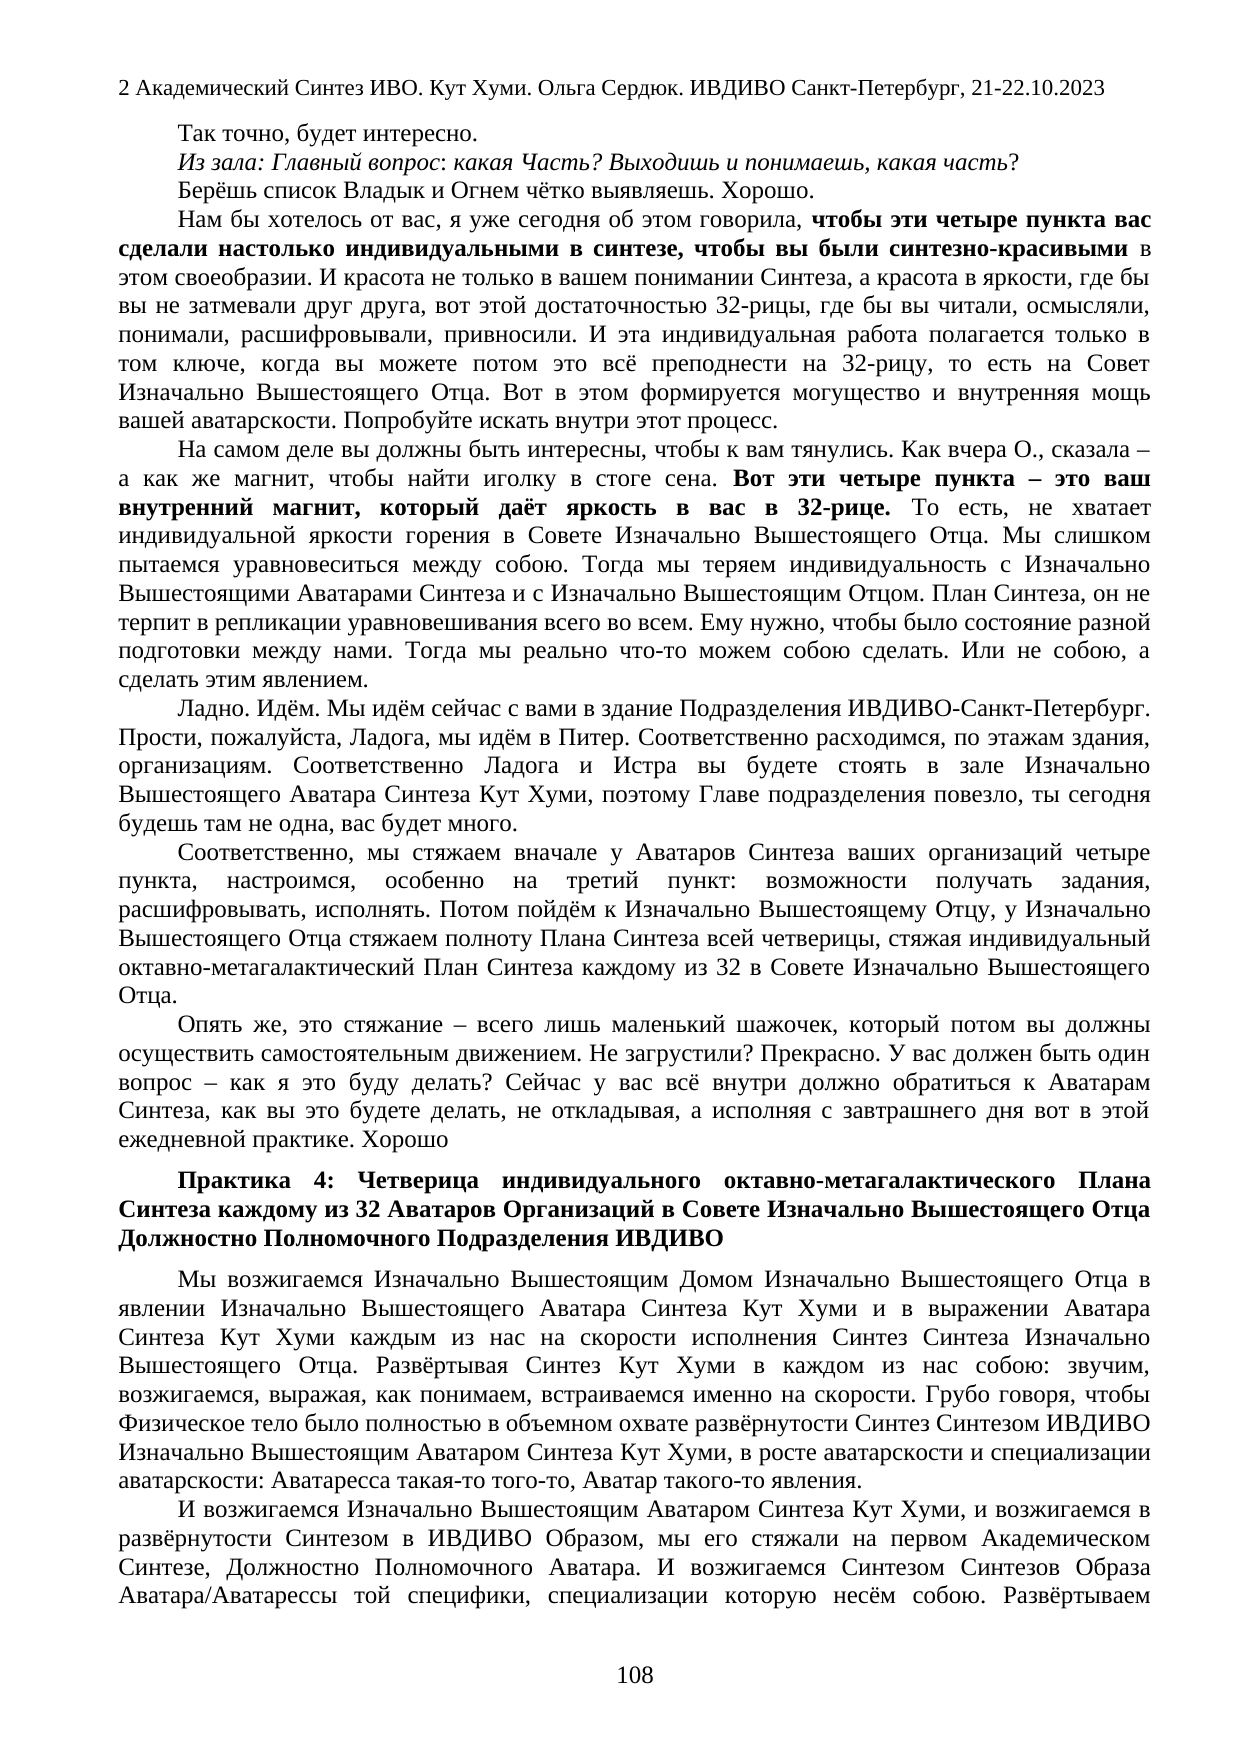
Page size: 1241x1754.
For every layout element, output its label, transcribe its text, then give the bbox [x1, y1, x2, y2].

text Берёшь список Владык и Огнем чётко выявляешь. Хорошо. [118, 176, 1152, 204]
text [118, 1494, 1152, 1609]
text Из зала: Главный вопрос: какая Часть? Выходишь и понимаешь, какая часть? [118, 147, 1152, 176]
text Мы возжигаемся Изначально Вышестоящим Домом Изначально Вышестоящего Отца в явлении Изначально Вышестоящего Аватара Синтеза Кут Хуми и в выражении Аватара Синтеза Кут Хуми каждым из нас на скорости исполнения Синтез Синтеза Изначально Вышестоящего Отца. Развёртывая Синтез Кут Хуми в каждом из нас собою: звучим, возжигаемся, выражая, как понимаем, встраиваемся именно на скорости. Грубо говоря, чтобы Физическое тело было полностью в объемном охвате развёрнутости Синтез Синтезом ИВДИВО Изначально Вышестоящим Аватаром Синтеза Кут Хуми, в росте аватарскости и специализации аватарскости: Аватаресса такая-то того-то, Аватар такого-то явления. [118, 1264, 1152, 1494]
text Ладно. Идём. Мы идём сейчас с вами в здание Подразделения ИВДИВО-Санкт-Петербург. Прости, пожалуйста, Ладога, мы идём в Питер. Соответственно расходимся, по этажам здания, организациям. Соответственно Ладога и Истра вы будете стоять в зале Изначально Вышестоящего Аватара Синтеза Кут Хуми, поэтому Главе подразделения повезло, ты сегодня будешь там не одна, вас будет много. [118, 693, 1152, 837]
text Нам бы хотелось от вас, я уже сегодня об этом говорила, чтобы эти четыре пункта вас сделали настолько индивидуальными в синтезе, чтобы вы были синтезно-красивыми в этом своеобразии. И красота не только в вашем понимании Синтеза, а красота в яркости, где бы вы не затмевали друг друга, вот этой достаточностью 32-рицы, где бы вы читали, осмысляли, понимали, расшифровывали, привносили. И эта индивидуальная работа полагается только в том ключе, когда вы можете потом это всё преподнести на 32-рицу, то есть на Совет Изначально Вышестоящего Отца. Вот в этом формируется могущество и внутренняя мощь вашей аватарскости. Попробуйте искать внутри этот процесс. [118, 204, 1152, 434]
text Практика 4: Четверица индивидуального октавно-метагалактического Плана Синтеза каждому из 32 Аватаров Организаций в Совете Изначально Вышестоящего Отца Должностно Полномочного Подразделения ИВДИВО [118, 1166, 1152, 1252]
text Опять же, это стяжание – всего лишь маленький шажочек, который потом вы должны осуществить самостоятельным движением. Не загрустили? Прекрасно. У вас должен быть один вопрос – как я это буду делать? Сейчас у вас всё внутри должно обратиться к Аватарам Синтеза, как вы это будете делать, не откладывая, а исполняя с завтрашнего дня вот в этой ежедневной практике. Хорошо [118, 1009, 1152, 1153]
text На самом деле вы должны быть интересны, чтобы к вам тянулись. Как вчера О., сказала – а как же магнит, чтобы найти иголку в стоге сена. Вот эти четыре пункта – это ваш внутренний магнит, который даёт яркость в вас в 32-рице. То есть, не хватает индивидуальной яркости горения в Совете Изначально Вышестоящего Отца. Мы слишком пытаемся уравновеситься между собою. Тогда мы теряем индивидуальность с Изначально Вышестоящими Аватарами Синтеза и с Изначально Вышестоящим Отцом. План Синтеза, он не терпит в репликации уравновешивания всего во всем. Ему нужно, чтобы было состояние разной подготовки между нами. Тогда мы реально что-то можем собою сделать. Или не собою, а сделать этим явлением. [118, 434, 1152, 693]
text Соответственно, мы стяжаем вначале у Аватаров Синтеза ваших организаций четыре пункта, настроимся, особенно на третий пункт: возможности получать задания, расшифровывать, исполнять. Потом пойдём к Изначально Вышестоящему Отцу, у Изначально Вышестоящего Отца стяжаем полноту Плана Синтеза всей четверицы, стяжая индивидуальный октавно-метагалактический План Синтеза каждому из 32 в Совете Изначально Вышестоящего Отца. [118, 837, 1152, 1009]
text Так точно, будет интересно. [118, 118, 1152, 147]
